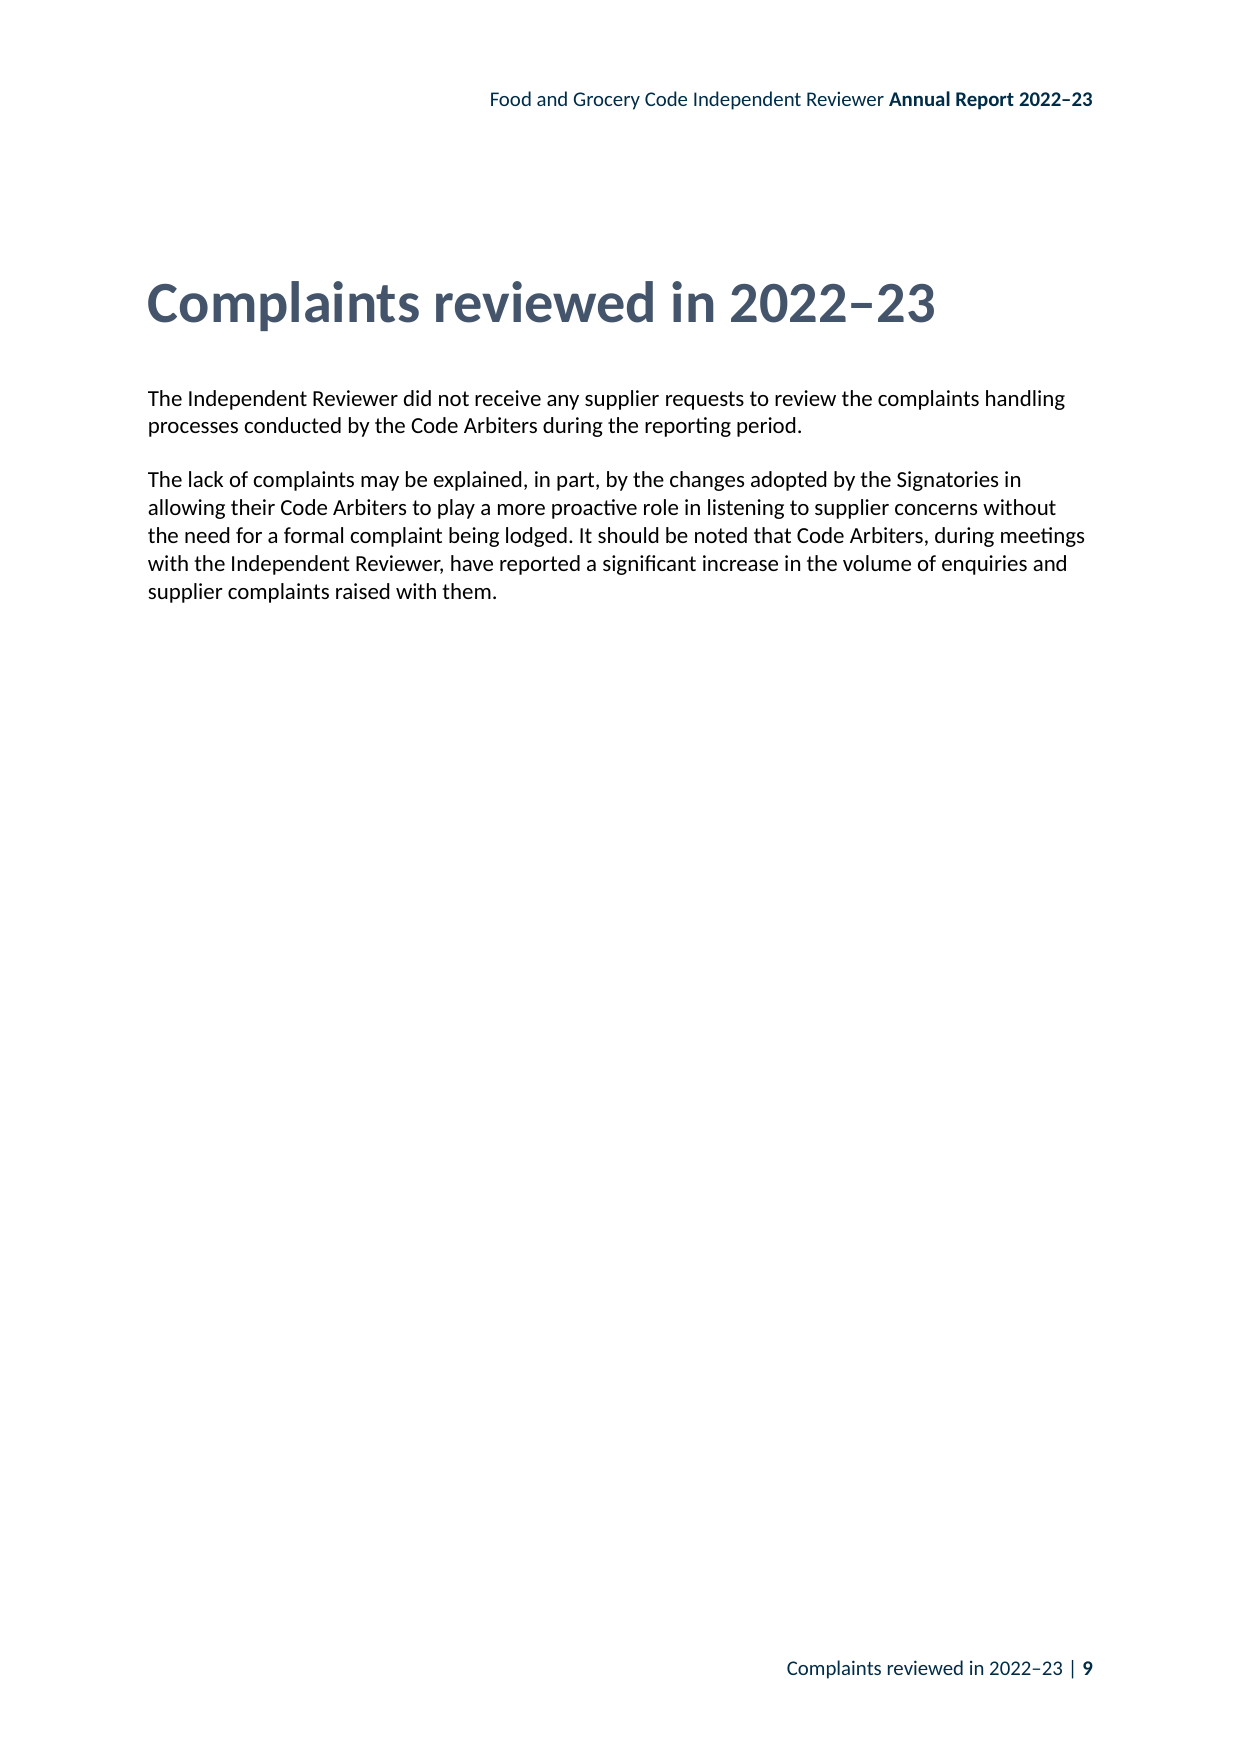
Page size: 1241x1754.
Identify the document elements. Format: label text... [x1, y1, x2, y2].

text The lack of complaints may be explained, in part, by the changes adopted by the Signatories in allowing their Code Arbiters to play a more proactive role in listening to supplier concerns without the need for a formal complaint being lodged. It should be noted that Code Arbiters, during meetings with the Independent Reviewer, have reported a significant increase in the volume of enquiries and supplier complaints raised with them. [148, 465, 1092, 605]
text The Independent Reviewer did not receive any supplier requests to review the complaints handling processes conducted by the Code Arbiters during the reporting period. [148, 384, 1092, 440]
subtitle Complaints reviewed in 2022–23 [148, 279, 1092, 334]
